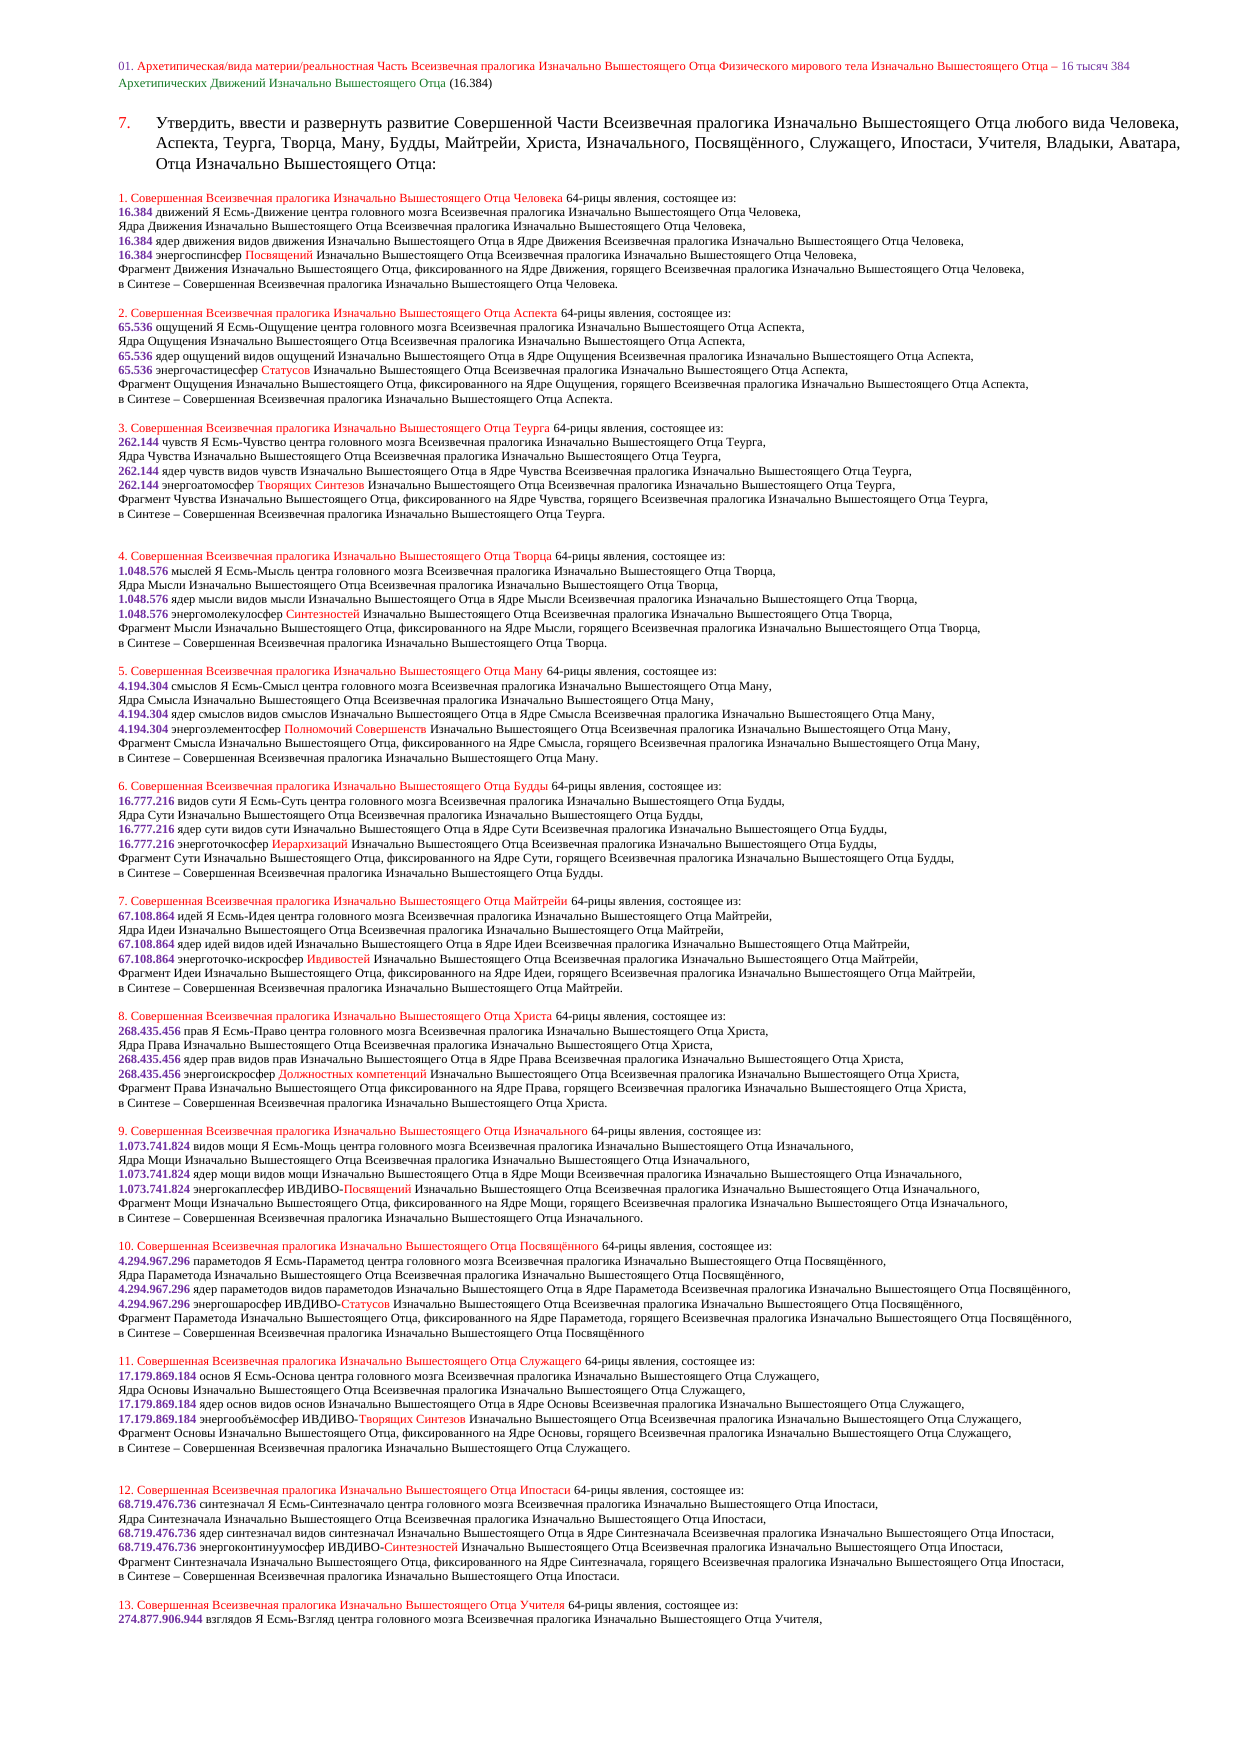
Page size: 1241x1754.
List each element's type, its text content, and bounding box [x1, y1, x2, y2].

text 65.536 энергочастицесфер Статусов Изначально Вышестоящего Отца Всеизвечная пралогика Изначально Вышестоящего Отца Аспекта, [118, 363, 1181, 377]
text 17.179.869.184 основ Я Есмь-Основа центра головного мозга Всеизвечная пралогика Изначально Вышестоящего Отца Служащего, [118, 1368, 1181, 1383]
text 16.777.216 энерготочкосфер Иерархизаций Изначально Вышестоящего Отца Всеизвечная пралогика Изначально Вышестоящего Отца Будды, [118, 837, 1181, 851]
text Фрагмент Ощущения Изначально Вышестоящего Отца, фиксированного на Ядре Ощущения, горящего Всеизвечная пралогика Изначально Вышестоящего Отца Аспекта, [118, 377, 1181, 392]
text 6. Совершенная Всеизвечная пралогика Изначально Вышестоящего Отца Будды 64-рицы явления, состоящее из: [118, 779, 1181, 793]
text 268.435.456 прав Я Есмь-Право центра головного мозга Всеизвечная пралогика Изначально Вышестоящего Отца Христа, [118, 1023, 1181, 1038]
text 1.073.741.824 ядер мощи видов мощи Изначально Вышестоящего Отца в Ядре Мощи Всеизвечная пралогика Изначально Вышестоящего Отца Изначального, [118, 1167, 1181, 1182]
text Ядра Параметода Изначально Вышестоящего Отца Всеизвечная пралогика Изначально Вышестоящего Отца Посвящённого, [118, 1268, 1181, 1282]
text 11. Совершенная Всеизвечная пралогика Изначально Вышестоящего Отца Служащего 64-рицы явления, состоящее из: [118, 1354, 1181, 1368]
text Фрагмент Смысла Изначально Вышестоящего Отца, фиксированного на Ядре Смысла, горящего Всеизвечная пралогика Изначально Вышестоящего Отца Ману, [118, 736, 1181, 750]
text 268.435.456 ядер прав видов прав Изначально Вышестоящего Отца в Ядре Права Всеизвечная пралогика Изначально Вышестоящего Отца Христа, [118, 1052, 1181, 1067]
text 4. Совершенная Всеизвечная пралогика Изначально Вышестоящего Отца Творца 64-рицы явления, состоящее из: [118, 549, 1181, 563]
text 1. Совершенная Всеизвечная пралогика Изначально Вышестоящего Отца Человека 64-рицы явления, состоящее из: [118, 190, 1181, 205]
text Фрагмент Мощи Изначально Вышестоящего Отца, фиксированного на Ядре Мощи, горящего Всеизвечная пралогика Изначально Вышестоящего Отца Изначального, [118, 1196, 1181, 1210]
text 4.194.304 смыслов Я Есмь-Смысл центра головного мозга Всеизвечная пралогика Изначально Вышестоящего Отца Ману, [118, 678, 1181, 693]
text 16.384 энергоспинсфер Посвящений Изначально Вышестоящего Отца Всеизвечная пралогика Изначально Вышестоящего Отца Человека, [118, 248, 1181, 262]
text в Синтезе – Совершенная Всеизвечная пралогика Изначально Вышестоящего Отца Служащего. [118, 1440, 1181, 1455]
text Ядра Ощущения Изначально Вышестоящего Отца Всеизвечная пралогика Изначально Вышестоящего Отца Аспекта, [118, 334, 1181, 348]
text 16.384 ядер движения видов движения Изначально Вышестоящего Отца в Ядре Движения Всеизвечная пралогика Изначально Вышестоящего Отца Человека, [118, 233, 1181, 248]
text 9. Совершенная Всеизвечная пралогика Изначально Вышестоящего Отца Изначального 64-рицы явления, состоящее из: [118, 1124, 1181, 1138]
text 8. Совершенная Всеизвечная пралогика Изначально Вышестоящего Отца Христа 64-рицы явления, состоящее из: [118, 1009, 1181, 1023]
text Фрагмент Параметода Изначально Вышестоящего Отца, фиксированного на Ядре Параметода, горящего Всеизвечная пралогика Изначально Вышестоящего Отца Посвящённого, [118, 1311, 1181, 1325]
text 68.719.476.736 энергоконтинуумосфер ИВДИВО-Синтезностей Изначально Вышестоящего Отца Всеизвечная пралогика Изначально Вышестоящего Отца Ипостаси, [118, 1540, 1181, 1554]
list Утвердить, ввести и развернуть развитие Совершенной Части Всеизвечная пралогика Изначально Вышестоящего Отца любого вида Человека, Аспекта, Теурга, Творца, Ману, Будды, Майтрейи, Христа, Изначального, Посвящённого, Служащего, Ипостаси, Учителя, Владыки, Аватара, Отца Изначально Вышестоящего Отца: [118, 113, 1181, 173]
text 4.294.967.296 параметодов Я Есмь-Параметод центра головного мозга Всеизвечная пралогика Изначально Вышестоящего Отца Посвящённого, [118, 1253, 1181, 1268]
text 68.719.476.736 ядер синтезначал видов синтезначал Изначально Вышестоящего Отца в Ядре Синтезначала Всеизвечная пралогика Изначально Вышестоящего Отца Ипостаси, [118, 1526, 1181, 1540]
text 67.108.864 ядер идей видов идей Изначально Вышестоящего Отца в Ядре Идеи Всеизвечная пралогика Изначально Вышестоящего Отца Майтрейи, [118, 937, 1181, 952]
text Фрагмент Сути Изначально Вышестоящего Отца, фиксированного на Ядре Сути, горящего Всеизвечная пралогика Изначально Вышестоящего Отца Будды, [118, 851, 1181, 865]
text 65.536 ядер ощущений видов ощущений Изначально Вышестоящего Отца в Ядре Ощущения Всеизвечная пралогика Изначально Вышестоящего Отца Аспекта, [118, 348, 1181, 363]
text Фрагмент Движения Изначально Вышестоящего Отца, фиксированного на Ядре Движения, горящего Всеизвечная пралогика Изначально Вышестоящего Отца Человека, [118, 262, 1181, 277]
text 16.777.216 ядер сути видов сути Изначально Вышестоящего Отца в Ядре Сути Всеизвечная пралогика Изначально Вышестоящего Отца Будды, [118, 822, 1181, 837]
text Ядра Чувства Изначально Вышестоящего Отца Всеизвечная пралогика Изначально Вышестоящего Отца Теурга, [118, 449, 1181, 463]
text 3. Совершенная Всеизвечная пралогика Изначально Вышестоящего Отца Теурга 64-рицы явления, состоящее из: [118, 420, 1181, 435]
text Фрагмент Синтезначала Изначально Вышестоящего Отца, фиксированного на Ядре Синтезначала, горящего Всеизвечная пралогика Изначально Вышестоящего Отца Ипостаси, [118, 1554, 1181, 1569]
text Ядра Движения Изначально Вышестоящего Отца Всеизвечная пралогика Изначально Вышестоящего Отца Человека, [118, 219, 1181, 233]
text Фрагмент Мысли Изначально Вышестоящего Отца, фиксированного на Ядре Мысли, горящего Всеизвечная пралогика Изначально Вышестоящего Отца Творца, [118, 621, 1181, 635]
text Ядра Смысла Изначально Вышестоящего Отца Всеизвечная пралогика Изначально Вышестоящего Отца Ману, [118, 693, 1181, 707]
text Ядра Мысли Изначально Вышестоящего Отца Всеизвечная пралогика Изначально Вышестоящего Отца Творца, [118, 578, 1181, 592]
text в Синтезе – Совершенная Всеизвечная пралогика Изначально Вышестоящего Отца Аспекта. [118, 392, 1181, 406]
text в Синтезе – Совершенная Всеизвечная пралогика Изначально Вышестоящего Отца Майтрейи. [118, 980, 1181, 995]
text 2. Совершенная Всеизвечная пралогика Изначально Вышестоящего Отца Аспекта 64-рицы явления, состоящее из: [118, 305, 1181, 320]
text 1.073.741.824 энергокаплесфер ИВДИВО-Посвящений Изначально Вышестоящего Отца Всеизвечная пралогика Изначально Вышестоящего Отца Изначального, [118, 1182, 1181, 1196]
text 262.144 ядер чувств видов чувств Изначально Вышестоящего Отца в Ядре Чувства Всеизвечная пралогика Изначально Вышестоящего Отца Теурга, [118, 463, 1181, 478]
text в Синтезе – Совершенная Всеизвечная пралогика Изначально Вышестоящего Отца Теурга. [118, 507, 1181, 521]
text в Синтезе – Совершенная Всеизвечная пралогика Изначально Вышестоящего Отца Христа. [118, 1095, 1181, 1110]
text Ядра Основы Изначально Вышестоящего Отца Всеизвечная пралогика Изначально Вышестоящего Отца Служащего, [118, 1383, 1181, 1397]
text в Синтезе – Совершенная Всеизвечная пралогика Изначально Вышестоящего Отца Будды. [118, 865, 1181, 880]
text Фрагмент Идеи Изначально Вышестоящего Отца, фиксированного на Ядре Идеи, горящего Всеизвечная пралогика Изначально Вышестоящего Отца Майтрейи, [118, 966, 1181, 980]
text в Синтезе – Совершенная Всеизвечная пралогика Изначально Вышестоящего Отца Ману. [118, 750, 1181, 765]
text 1.048.576 мыслей Я Есмь-Мысль центра головного мозга Всеизвечная пралогика Изначально Вышестоящего Отца Творца, [118, 563, 1181, 578]
text в Синтезе – Совершенная Всеизвечная пралогика Изначально Вышестоящего Отца Творца. [118, 635, 1181, 650]
text 7. Совершенная Всеизвечная пралогика Изначально Вышестоящего Отца Майтрейи 64-рицы явления, состоящее из: [118, 894, 1181, 908]
text Ядра Сути Изначально Вышестоящего Отца Всеизвечная пралогика Изначально Вышестоящего Отца Будды, [118, 808, 1181, 822]
text 262.144 чувств Я Есмь-Чувство центра головного мозга Всеизвечная пралогика Изначально Вышестоящего Отца Теурга, [118, 435, 1181, 449]
text в Синтезе – Совершенная Всеизвечная пралогика Изначально Вышестоящего Отца Посвящённого [118, 1325, 1181, 1340]
text 5. Совершенная Всеизвечная пралогика Изначально Вышестоящего Отца Ману 64-рицы явления, состоящее из: [118, 664, 1181, 678]
text 268.435.456 энергоискросфер Должностных компетенций Изначально Вышестоящего Отца Всеизвечная пралогика Изначально Вышестоящего Отца Христа, [118, 1067, 1181, 1081]
text 1.048.576 энергомолекулосфер Синтезностей Изначально Вышестоящего Отца Всеизвечная пралогика Изначально Вышестоящего Отца Творца, [118, 607, 1181, 621]
text 01. Архетипическая/вида материи/реальностная Часть Всеизвечная пралогика Изначально Вышестоящего Отца Физического мирового тела Изначально Вышестоящего Отца – 16 тысяч 384 Архетипических Движений Изначально Вышестоящего Отца (16.384) [118, 59, 1181, 90]
text Ядра Синтезначала Изначально Вышестоящего Отца Всеизвечная пралогика Изначально Вышестоящего Отца Ипостаси, [118, 1511, 1181, 1526]
text 17.179.869.184 ядер основ видов основ Изначально Вышестоящего Отца в Ядре Основы Всеизвечная пралогика Изначально Вышестоящего Отца Служащего, [118, 1397, 1181, 1412]
text 4.194.304 ядер смыслов видов смыслов Изначально Вышестоящего Отца в Ядре Смысла Всеизвечная пралогика Изначально Вышестоящего Отца Ману, [118, 707, 1181, 722]
text 1.048.576 ядер мысли видов мысли Изначально Вышестоящего Отца в Ядре Мысли Всеизвечная пралогика Изначально Вышестоящего Отца Творца, [118, 592, 1181, 607]
text в Синтезе – Совершенная Всеизвечная пралогика Изначально Вышестоящего Отца Изначального. [118, 1210, 1181, 1225]
text в Синтезе – Совершенная Всеизвечная пралогика Изначально Вышестоящего Отца Ипостаси. [118, 1569, 1181, 1583]
text 16.777.216 видов сути Я Есмь-Суть центра головного мозга Всеизвечная пралогика Изначально Вышестоящего Отца Будды, [118, 793, 1181, 808]
text 65.536 ощущений Я Есмь-Ощущение центра головного мозга Всеизвечная пралогика Изначально Вышестоящего Отца Аспекта, [118, 320, 1181, 334]
text Ядра Мощи Изначально Вышестоящего Отца Всеизвечная пралогика Изначально Вышестоящего Отца Изначального, [118, 1153, 1181, 1167]
text Фрагмент Основы Изначально Вышестоящего Отца, фиксированного на Ядре Основы, горящего Всеизвечная пралогика Изначально Вышестоящего Отца Служащего, [118, 1426, 1181, 1440]
text 1.073.741.824 видов мощи Я Есмь-Мощь центра головного мозга Всеизвечная пралогика Изначально Вышестоящего Отца Изначального, [118, 1138, 1181, 1153]
text 10. Совершенная Всеизвечная пралогика Изначально Вышестоящего Отца Посвящённого 64-рицы явления, состоящее из: [118, 1239, 1181, 1253]
text 16.384 движений Я Есмь-Движение центра головного мозга Всеизвечная пралогика Изначально Вышестоящего Отца Человека, [118, 205, 1181, 219]
text 12. Совершенная Всеизвечная пралогика Изначально Вышестоящего Отца Ипостаси 64-рицы явления, состоящее из: [118, 1483, 1181, 1497]
text в Синтезе – Совершенная Всеизвечная пралогика Изначально Вышестоящего Отца Человека. [118, 277, 1181, 291]
text 4.294.967.296 ядер параметодов видов параметодов Изначально Вышестоящего Отца в Ядре Параметода Всеизвечная пралогика Изначально Вышестоящего Отца Посвящённого, [118, 1282, 1181, 1297]
text 68.719.476.736 синтезначал Я Есмь-Синтезначало центра головного мозга Всеизвечная пралогика Изначально Вышестоящего Отца Ипостаси, [118, 1497, 1181, 1511]
text 67.108.864 энерготочко-искросфер Ивдивостей Изначально Вышестоящего Отца Всеизвечная пралогика Изначально Вышестоящего Отца Майтрейи, [118, 952, 1181, 966]
text Ядра Права Изначально Вышестоящего Отца Всеизвечная пралогика Изначально Вышестоящего Отца Христа, [118, 1038, 1181, 1052]
text Ядра Идеи Изначально Вышестоящего Отца Всеизвечная пралогика Изначально Вышестоящего Отца Майтрейи, [118, 923, 1181, 937]
text 274.877.906.944 взглядов Я Есмь-Взгляд центра головного мозга Всеизвечная пралогика Изначально Вышестоящего Отца Учителя, [118, 1612, 1181, 1626]
text 17.179.869.184 энергообъёмосфер ИВДИВО-Творящих Синтезов Изначально Вышестоящего Отца Всеизвечная пралогика Изначально Вышестоящего Отца Служащего, [118, 1412, 1181, 1426]
text Фрагмент Чувства Изначально Вышестоящего Отца, фиксированного на Ядре Чувства, горящего Всеизвечная пралогика Изначально Вышестоящего Отца Теурга, [118, 492, 1181, 507]
text 4.294.967.296 энергошаросфер ИВДИВО-Статусов Изначально Вышестоящего Отца Всеизвечная пралогика Изначально Вышестоящего Отца Посвящённого, [118, 1297, 1181, 1311]
text 4.194.304 энергоэлементосфер Полномочий Совершенств Изначально Вышестоящего Отца Всеизвечная пралогика Изначально Вышестоящего Отца Ману, [118, 722, 1181, 736]
text 13. Совершенная Всеизвечная пралогика Изначально Вышестоящего Отца Учителя 64-рицы явления, состоящее из: [118, 1598, 1181, 1612]
text 262.144 энергоатомосфер Творящих Синтезов Изначально Вышестоящего Отца Всеизвечная пралогика Изначально Вышестоящего Отца Теурга, [118, 478, 1181, 492]
text 67.108.864 идей Я Есмь-Идея центра головного мозга Всеизвечная пралогика Изначально Вышестоящего Отца Майтрейи, [118, 908, 1181, 923]
text Фрагмент Права Изначально Вышестоящего Отца фиксированного на Ядре Права, горящего Всеизвечная пралогика Изначально Вышестоящего Отца Христа, [118, 1081, 1181, 1095]
